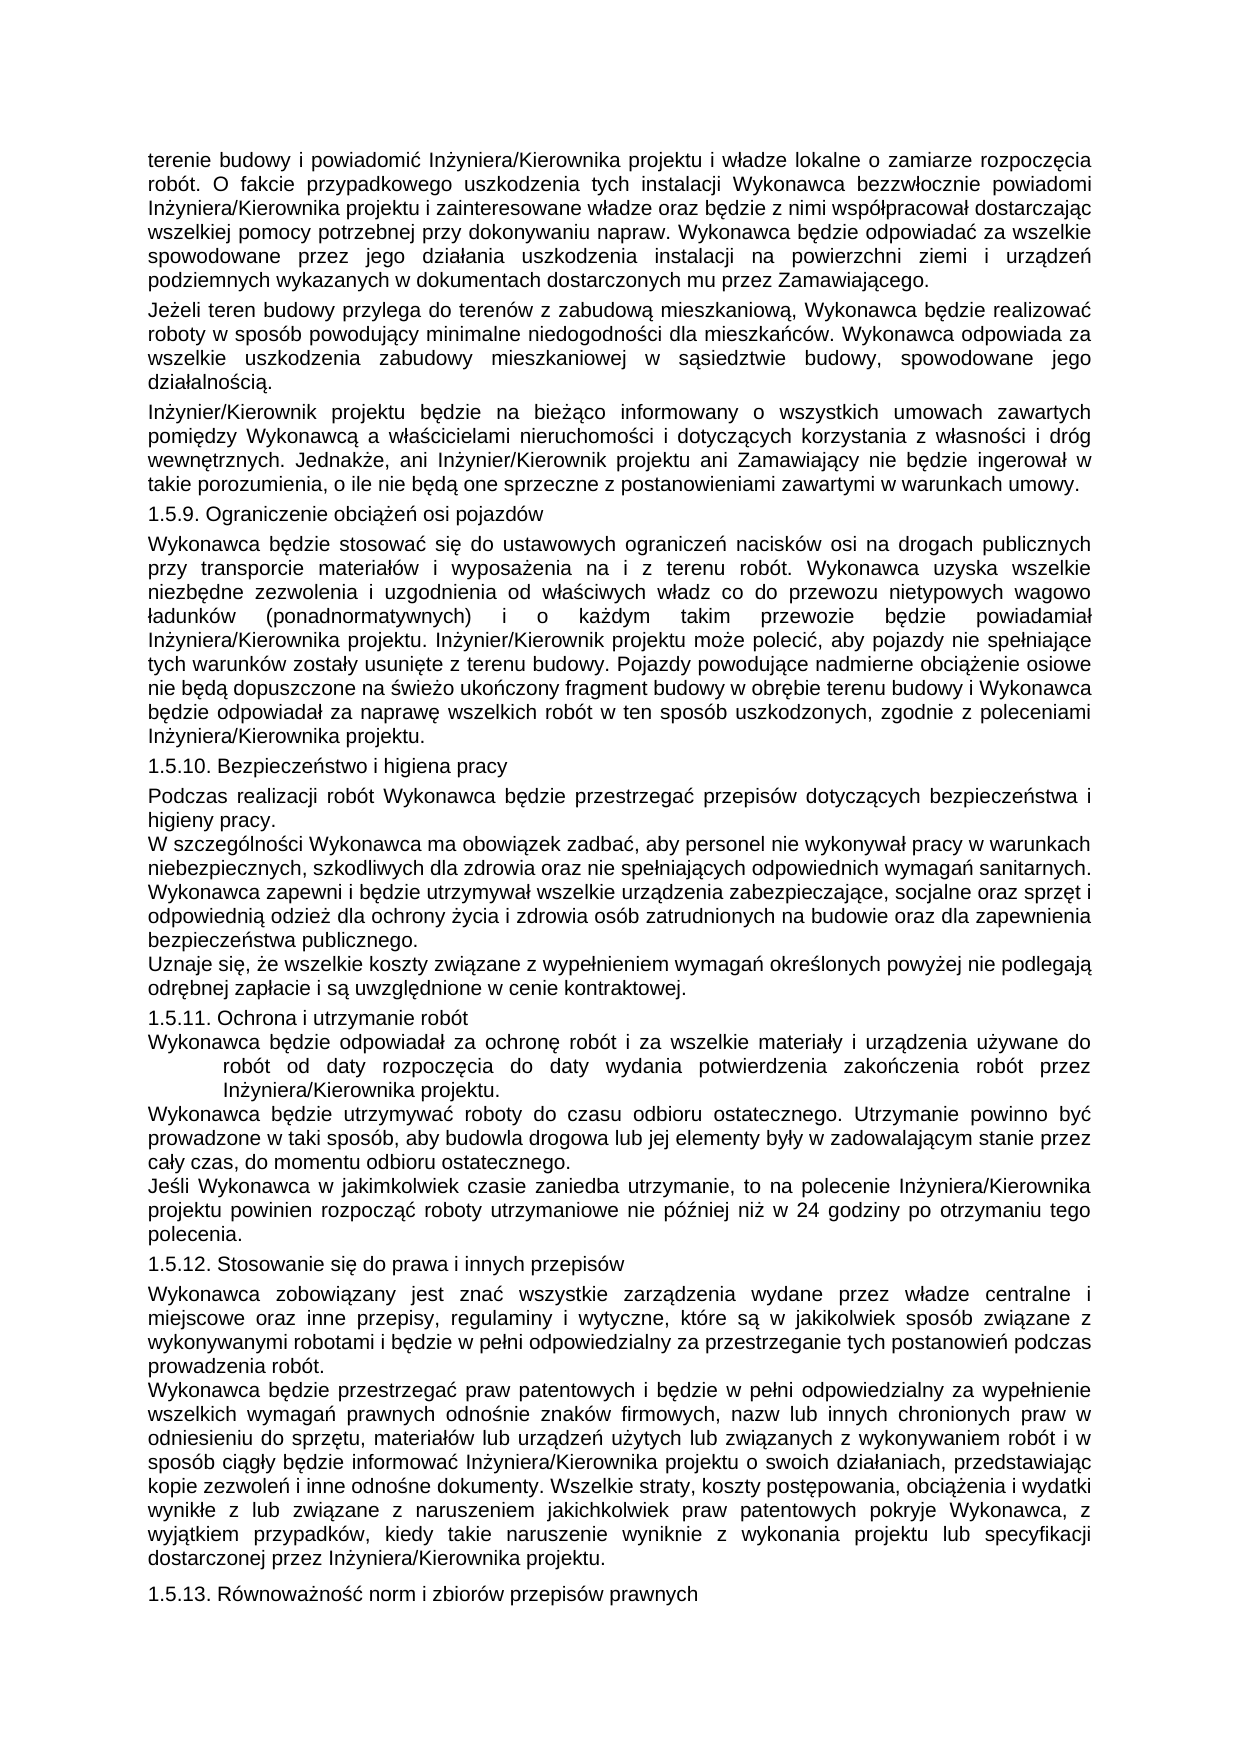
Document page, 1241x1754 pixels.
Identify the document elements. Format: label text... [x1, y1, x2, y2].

list 1.5.10. Bezpieczeństwo i higiena pracy [148, 754, 1092, 778]
list 1.5.11. Ochrona i utrzymanie robót [148, 1006, 1092, 1030]
text Wykonawca zapewni i będzie utrzymywał wszelkie urządzenia zabezpieczające, socjalne oraz sprzęt i odpowiednią odzież dla ochrony życia i zdrowia osób zatrudnionych na budowie oraz dla zapewnienia bezpieczeństwa publicznego. [148, 880, 1092, 952]
text W szczególności Wykonawca ma obowiązek zadbać, aby personel nie wykonywał pracy w warunkach niebezpiecznych, szkodliwych dla zdrowia oraz nie spełniających odpowiednich wymagań sanitarnych. [148, 832, 1092, 880]
text Uznaje się, że wszelkie koszty związane z wypełnieniem wymagań określonych powyżej nie podlegają odrębnej zapłacie i są uwzględnione w cenie kontraktowej. [148, 952, 1092, 1000]
text Wykonawca będzie utrzymywać roboty do czasu odbioru ostatecznego. Utrzymanie powinno być prowadzone w taki sposób, aby budowla drogowa lub jej elementy były w zadowalającym stanie przez cały czas, do momentu odbioru ostatecznego. [148, 1102, 1092, 1174]
text Podczas realizacji robót Wykonawca będzie przestrzegać przepisów dotyczących bezpieczeństwa i higieny pracy. [148, 784, 1092, 832]
text 1.5.13. Równoważność norm i zbiorów przepisów prawnych [148, 1582, 1092, 1606]
list 1.5.9. Ograniczenie obciążeń osi pojazdów [148, 502, 1092, 526]
text Wykonawca będzie przestrzegać praw patentowych i będzie w pełni odpowiedzialny za wypełnienie wszelkich wymagań prawnych odnośnie znaków firmowych, nazw lub innych chronionych praw w odniesieniu do sprzętu, materiałów lub urządzeń użytych lub związanych z wykonywaniem robót i w sposób ciągły będzie informować Inżyniera/Kierownika projektu o swoich działaniach, przedstawiając kopie zezwoleń i inne odnośne dokumenty. Wszelkie straty, koszty postępowania, obciążenia i wydatki wynikłe z lub związane z naruszeniem jakichkolwiek praw patentowych pokryje Wykonawca, z wyjątkiem przypadków, kiedy takie naruszenie wyniknie z wykonania projektu lub specyfikacji dostarczonej przez Inżyniera/Kierownika projektu. [148, 1378, 1092, 1569]
text Jeśli Wykonawca w jakimkolwiek czasie zaniedba utrzymanie, to na polecenie Inżyniera/Kierownika projektu powinien rozpocząć roboty utrzymaniowe nie później niż w 24 godziny po otrzymaniu tego polecenia. [148, 1174, 1092, 1246]
text Wykonawca będzie stosować się do ustawowych ograniczeń nacisków osi na drogach publicznych przy transporcie materiałów i wyposażenia na i z terenu robót. Wykonawca uzyska wszelkie niezbędne zezwolenia i uzgodnienia od właściwych władz co do przewozu nietypowych wagowo ładunków (ponadnormatywnych) i o każdym takim przewozie będzie powiadamiał Inżyniera/Kierownika projektu. Inżynier/Kierownik projektu może polecić, aby pojazdy nie spełniające tych warunków zostały usunięte z terenu budowy. Pojazdy powodujące nadmierne obciążenie osiowe nie będą dopuszczone na świeżo ukończony fragment budowy w obrębie terenu budowy i Wykonawca będzie odpowiadał za naprawę wszelkich robót w ten sposób uszkodzonych, zgodnie z poleceniami Inżyniera/Kierownika projektu. [148, 532, 1092, 748]
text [148, 148, 1092, 291]
text Inżynier/Kierownik projektu będzie na bieżąco informowany o wszystkich umowach zawartych pomiędzy Wykonawcą a właścicielami nieruchomości i dotyczących korzystania z własności i dróg wewnętrznych. Jednakże, ani Inżynier/Kierownik projektu ani Zamawiający nie będzie ingerował w takie porozumienia, o ile nie będą one sprzeczne z postanowieniami zawartymi w warunkach umowy. [148, 400, 1092, 496]
text Wykonawca zobowiązany jest znać wszystkie zarządzenia wydane przez władze centralne i miejscowe oraz inne przepisy, regulaminy i wytyczne, które są w jakikolwiek sposób związane z wykonywanymi robotami i będzie w pełni odpowiedzialny za przestrzeganie tych postanowień podczas prowadzenia robót. [148, 1282, 1092, 1378]
list Wykonawca będzie odpowiadał za ochronę robót i za wszelkie materiały i urządzenia używane do robót od daty rozpoczęcia do daty wydania potwierdzenia zakończenia robót przez Inżyniera/Kierownika projektu. [148, 1030, 1092, 1102]
text Jeżeli teren budowy przylega do terenów z zabudową mieszkaniową, Wykonawca będzie realizować roboty w sposób powodujący minimalne niedogodności dla mieszkańców. Wykonawca odpowiada za wszelkie uszkodzenia zabudowy mieszkaniowej w sąsiedztwie budowy, spowodowane jego działalnością. [148, 298, 1092, 393]
list 1.5.12. Stosowanie się do prawa i innych przepisów [148, 1252, 1092, 1276]
